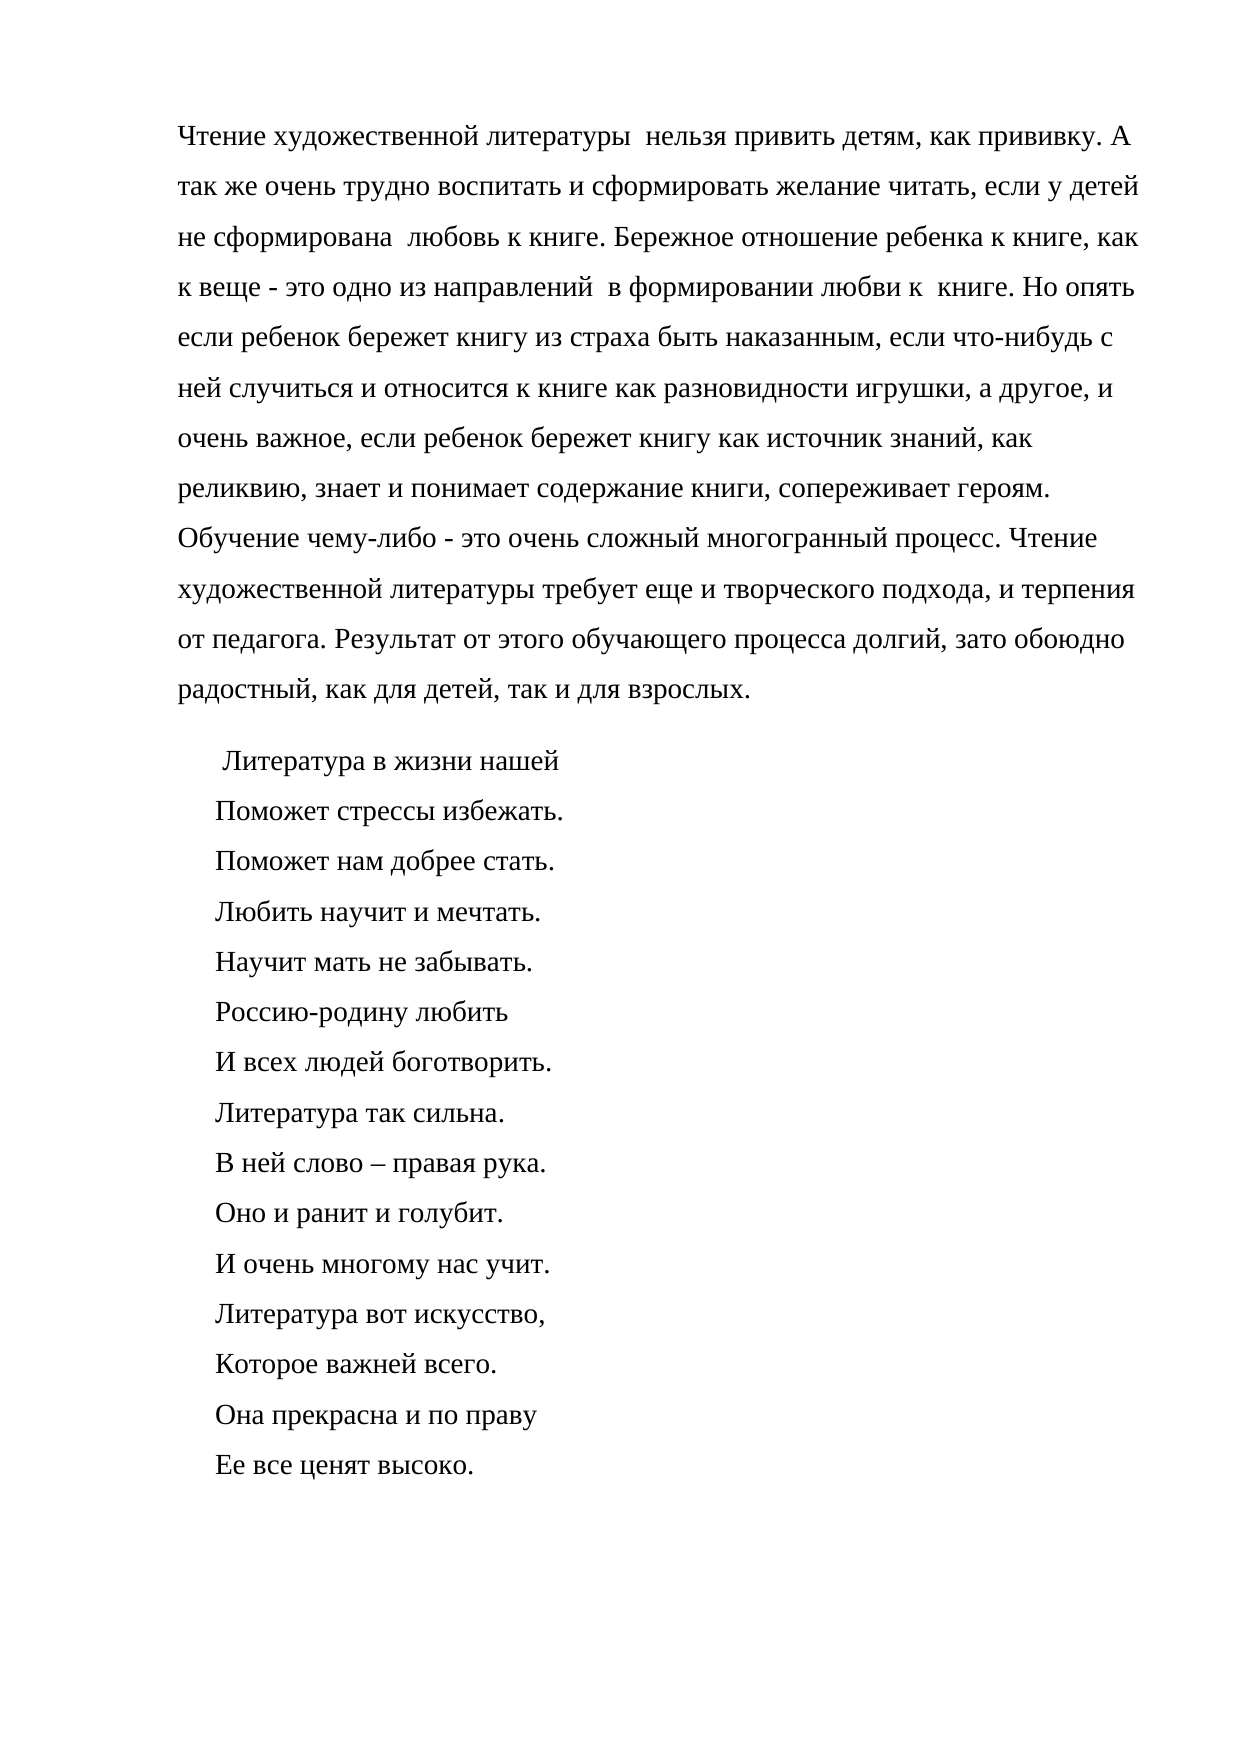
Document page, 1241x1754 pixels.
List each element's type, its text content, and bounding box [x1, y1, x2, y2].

text Она прекрасна и по праву [215, 1397, 1152, 1430]
text Литература в жизни нашей [215, 743, 1152, 776]
text Поможет стрессы избежать. [215, 793, 1152, 827]
text Ее все ценят высоко. [215, 1447, 1152, 1481]
text Любить научит и мечтать. [215, 894, 1152, 927]
text Литература вот искусство, [215, 1296, 1152, 1330]
text Которое важней всего. [215, 1346, 1152, 1380]
text И очень многому нас учит. [215, 1246, 1152, 1279]
text Литература так сильна. [215, 1095, 1152, 1128]
text Поможет нам добрее стать. [215, 843, 1152, 877]
text Научит мать не забывать. [215, 944, 1152, 977]
text И всех людей боготворить. [215, 1044, 1152, 1078]
text Оно и ранит и голубит. [215, 1196, 1152, 1229]
text Чтение художественной литературы нельзя привить детям, как прививку. А так же очень трудно воспитать и сформировать желание читать, если у детей не сформирована любовь к книге. Бережное отношение ребенка к книге, как к веще - это одно из направлений в формировании любви к книге. Но опять если ребенок бережет книгу из страха быть наказанным, если что-нибудь с ней случиться и относится к книге как разновидности игрушки, а другое, и очень важное, если ребенок бережет книгу как источник знаний, как реликвию, знает и понимает содержание книги, сопереживает героям. Обучение чему-либо - это очень сложный многогранный процесс. Чтение художественной литературы требует еще и творческого подхода, и терпения от педагога. Результат от этого обучающего процесса долгий, зато обоюдно радостный, как для детей, так и для взрослых. [177, 118, 1152, 705]
text В ней слово – правая рука. [215, 1145, 1152, 1179]
text Россию-родину любить [215, 994, 1152, 1028]
